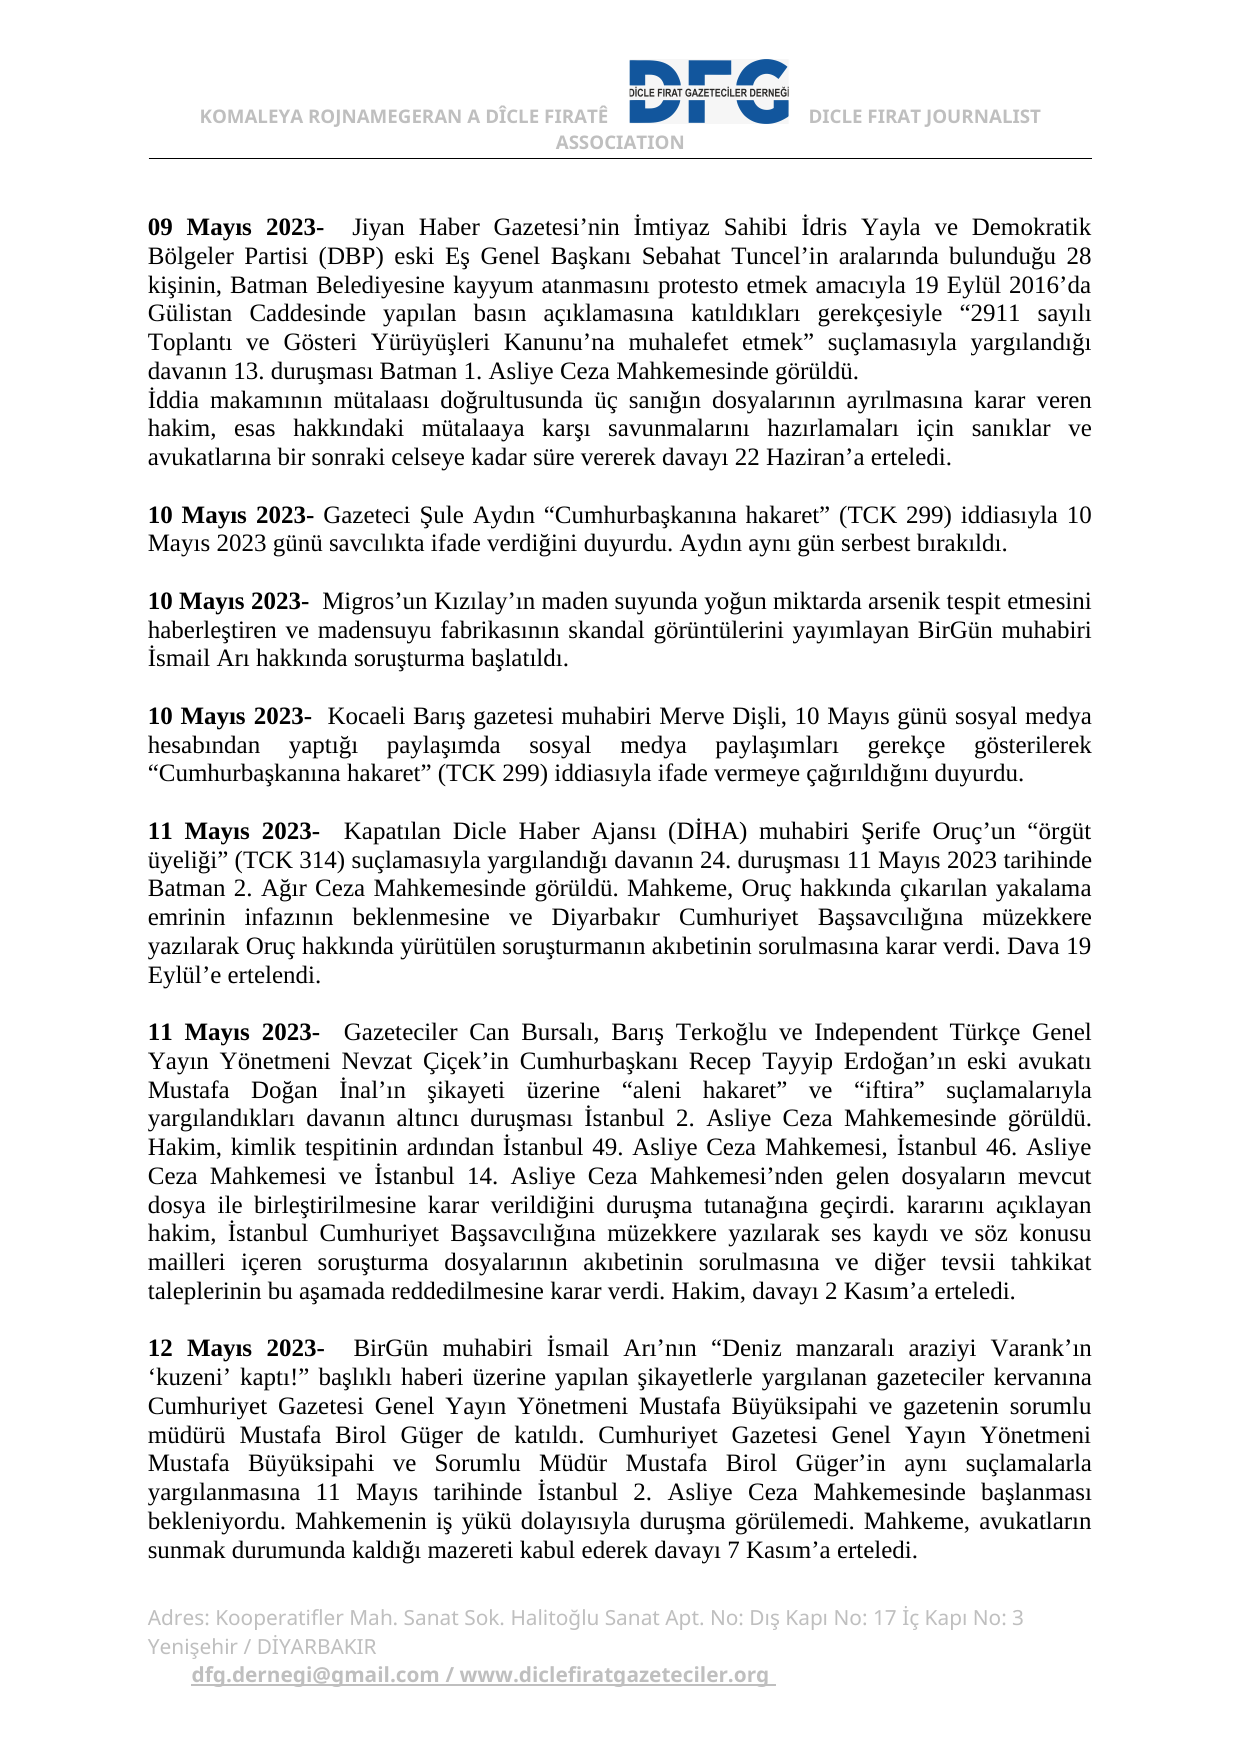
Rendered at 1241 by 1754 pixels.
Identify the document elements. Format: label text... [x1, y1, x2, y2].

text 11 Mayıs 2023- Gazeteciler Can Bursalı, Barış Terkoğlu ve Independent Türkçe Genel Yayın Yönetmeni Nevzat Çiçek’in Cumhurbaşkanı Recep Tayyip Erdoğan’ın eski avukatı Mustafa Doğan İnal’ın şikayeti üzerine “aleni hakaret” ve “iftira” suçlamalarıyla yargılandıkları davanın altıncı duruşması İstanbul 2. Asliye Ceza Mahkemesinde görüldü. Hakim, kimlik tespitinin ardından İstanbul 49. Asliye Ceza Mahkemesi, İstanbul 46. Asliye Ceza Mahkemesi ve İstanbul 14. Asliye Ceza Mahkemesi’nden gelen dosyaların mevcut dosya ile birleştirilmesine karar verildiğini duruşma tutanağına geçirdi. kararını açıklayan hakim, İstanbul Cumhuriyet Başsavcılığına müzekkere yazılarak ses kaydı ve söz konusu mailleri içeren soruşturma dosyalarının akıbetinin sorulmasına ve diğer tevsii tahkikat taleplerinin bu aşamada reddedilmesine karar verdi. Hakim, davayı 2 Kasım’a erteledi. [148, 1017, 1093, 1305]
text 12 Mayıs 2023- BirGün muhabiri İsmail Arı’nın “Deniz manzaralı araziyi Varank’ın ‘kuzeni’ kaptı!” başlıklı haberi üzerine yapılan şikayetlerle yargılanan gazeteciler kervanına Cumhuriyet Gazetesi Genel Yayın Yönetmeni Mustafa Büyüksipahi ve gazetenin sorumlu müdürü Mustafa Birol Güger de katıldı. Cumhuriyet Gazetesi Genel Yayın Yönetmeni Mustafa Büyüksipahi ve Sorumlu Müdür Mustafa Birol Güger’in aynı suçlamalarla yargılanmasına 11 Mayıs tarihinde İstanbul 2. Asliye Ceza Mahkemesinde başlanması bekleniyordu. Mahkemenin iş yükü dolayısıyla duruşma görülemedi. Mahkeme, avukatların sunmak durumunda kaldığı mazereti kabul ederek davayı 7 Kasım’a erteledi. [148, 1333, 1093, 1563]
picture [629, 59, 789, 124]
text 11 Mayıs 2023- Kapatılan Dicle Haber Ajansı (DİHA) muhabiri Şerife Oruç’un “örgüt üyeliği” (TCK 314) suçlamasıyla yargılandığı davanın 24. duruşması 11 Mayıs 2023 tarihinde Batman 2. Ağır Ceza Mahkemesinde görüldü. Mahkeme, Oruç hakkında çıkarılan yakalama emrinin infazının beklenmesine ve Diyarbakır Cumhuriyet Başsavcılığına müzekkere yazılarak Oruç hakkında yürütülen soruşturmanın akıbetinin sorulmasına karar verdi. Dava 19 Eylül’e ertelendi. [148, 816, 1093, 988]
text İddia makamının mütalaası doğrultusunda üç sanığın dosyalarının ayrılmasına karar veren hakim, esas hakkındaki mütalaaya karşı savunmalarını hazırlamaları için sanıklar ve avukatlarına bir sonraki celseye kadar süre vererek davayı 22 Haziran’a erteledi. [148, 385, 1093, 471]
text 10 Mayıs 2023- Gazeteci Şule Aydın “Cumhurbaşkanına hakaret” (TCK 299) iddiasıyla 10 Mayıs 2023 günü savcılıkta ifade verdiğini duyurdu. Aydın aynı gün serbest bırakıldı. [148, 500, 1093, 557]
text 10 Mayıs 2023- Migros’un Kızılay’ın maden suyunda yoğun miktarda arsenik tespit etmesini haberleştiren ve madensuyu fabrikasının skandal görüntülerini yayımlayan BirGün muhabiri İsmail Arı hakkında soruşturma başlatıldı. [148, 586, 1093, 672]
text 10 Mayıs 2023- Kocaeli Barış gazetesi muhabiri Merve Dişli, 10 Mayıs günü sosyal medya hesabından yaptığı paylaşımda sosyal medya paylaşımları gerekçe gösterilerek “Cumhurbaşkanına hakaret” (TCK 299) iddiasıyla ifade vermeye çağırıldığını duyurdu. [148, 701, 1093, 787]
text 09 Mayıs 2023- Jiyan Haber Gazetesi’nin İmtiyaz Sahibi İdris Yayla ve Demokratik Bölgeler Partisi (DBP) eski Eş Genel Başkanı Sebahat Tuncel’in aralarında bulunduğu 28 kişinin, Batman Belediyesine kayyum atanmasını protesto etmek amacıyla 19 Eylül 2016’da Gülistan Caddesinde yapılan basın açıklamasına katıldıkları gerekçesiyle “2911 sayılı Toplantı ve Gösteri Yürüyüşleri Kanunu’na muhalefet etmek” suçlamasıyla yargılandığı davanın 13. duruşması Batman 1. Asliye Ceza Mahkemesinde görüldü. [148, 212, 1093, 385]
